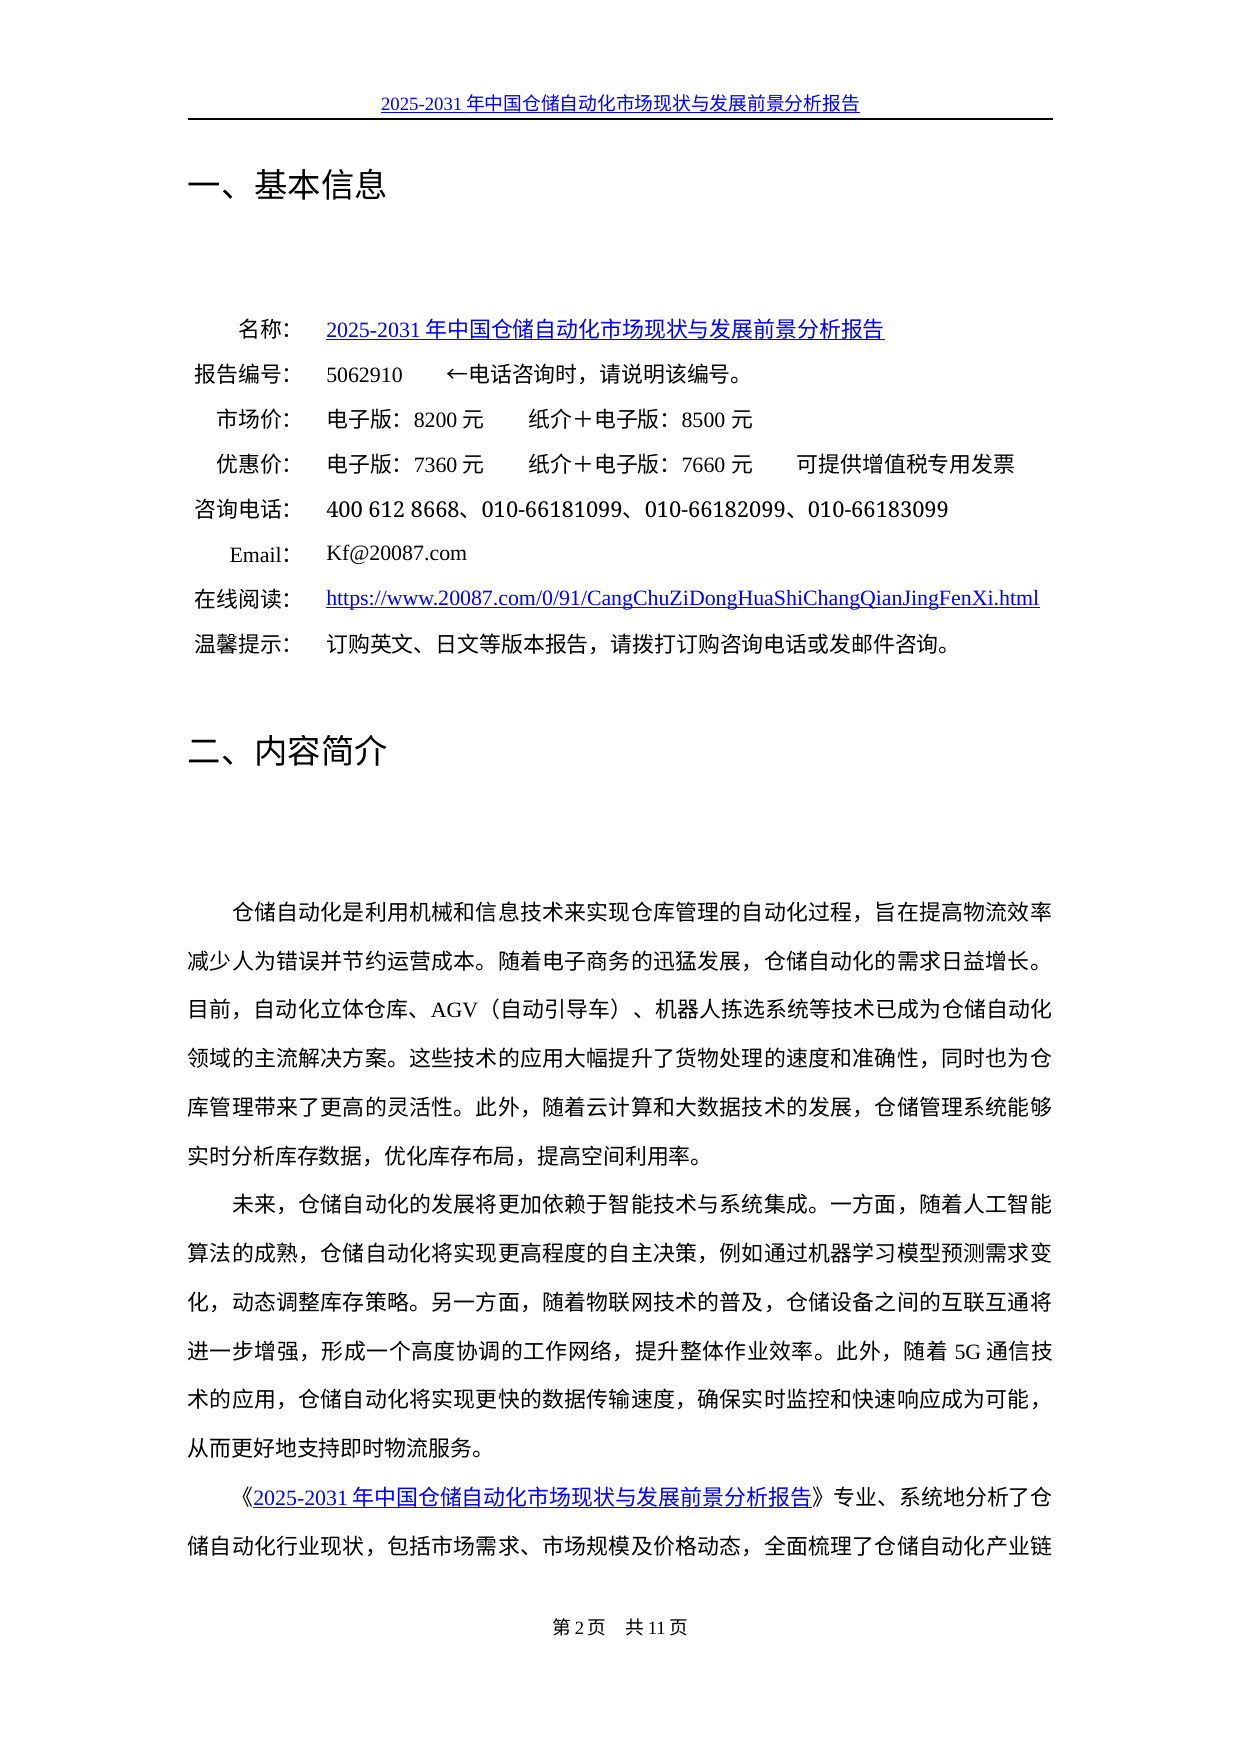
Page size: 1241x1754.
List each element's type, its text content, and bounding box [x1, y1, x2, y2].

table_header 2025-2031年中国仓储自动化市场现状与发展前景分析报告 [315, 312, 1073, 357]
title 二、内容简介 [187, 717, 1053, 782]
table_cell 400 612 8668、010-66181099、010-66182099、010-66183099 [315, 492, 1073, 537]
table_cell 报告编号： [167, 357, 315, 402]
table_header 名称： [167, 312, 315, 357]
table_cell 市场价： [167, 402, 315, 447]
table_cell 电子版：8200 元 纸介＋电子版：8500 元 [315, 402, 1073, 447]
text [187, 894, 1053, 1561]
table_cell 温馨提示： [167, 627, 315, 672]
table_cell 订购英文、日文等版本报告，请拨打订购咨询电话或发邮件咨询。 [315, 627, 1073, 672]
table_cell 在线阅读： [167, 582, 315, 627]
table_cell 咨询电话： [167, 492, 315, 537]
table_cell Kf@20087.com [315, 537, 1073, 582]
table_cell 电子版：7360 元 纸介＋电子版：7660 元 可提供增值税专用发票 [315, 447, 1073, 492]
title 一、基本信息 [187, 150, 1053, 215]
table_cell 优惠价： [167, 447, 315, 492]
table_cell 5062910 ←电话咨询时，请说明该编号。 [315, 357, 1073, 402]
table_cell [315, 582, 1073, 627]
table_cell Email： [167, 537, 315, 582]
